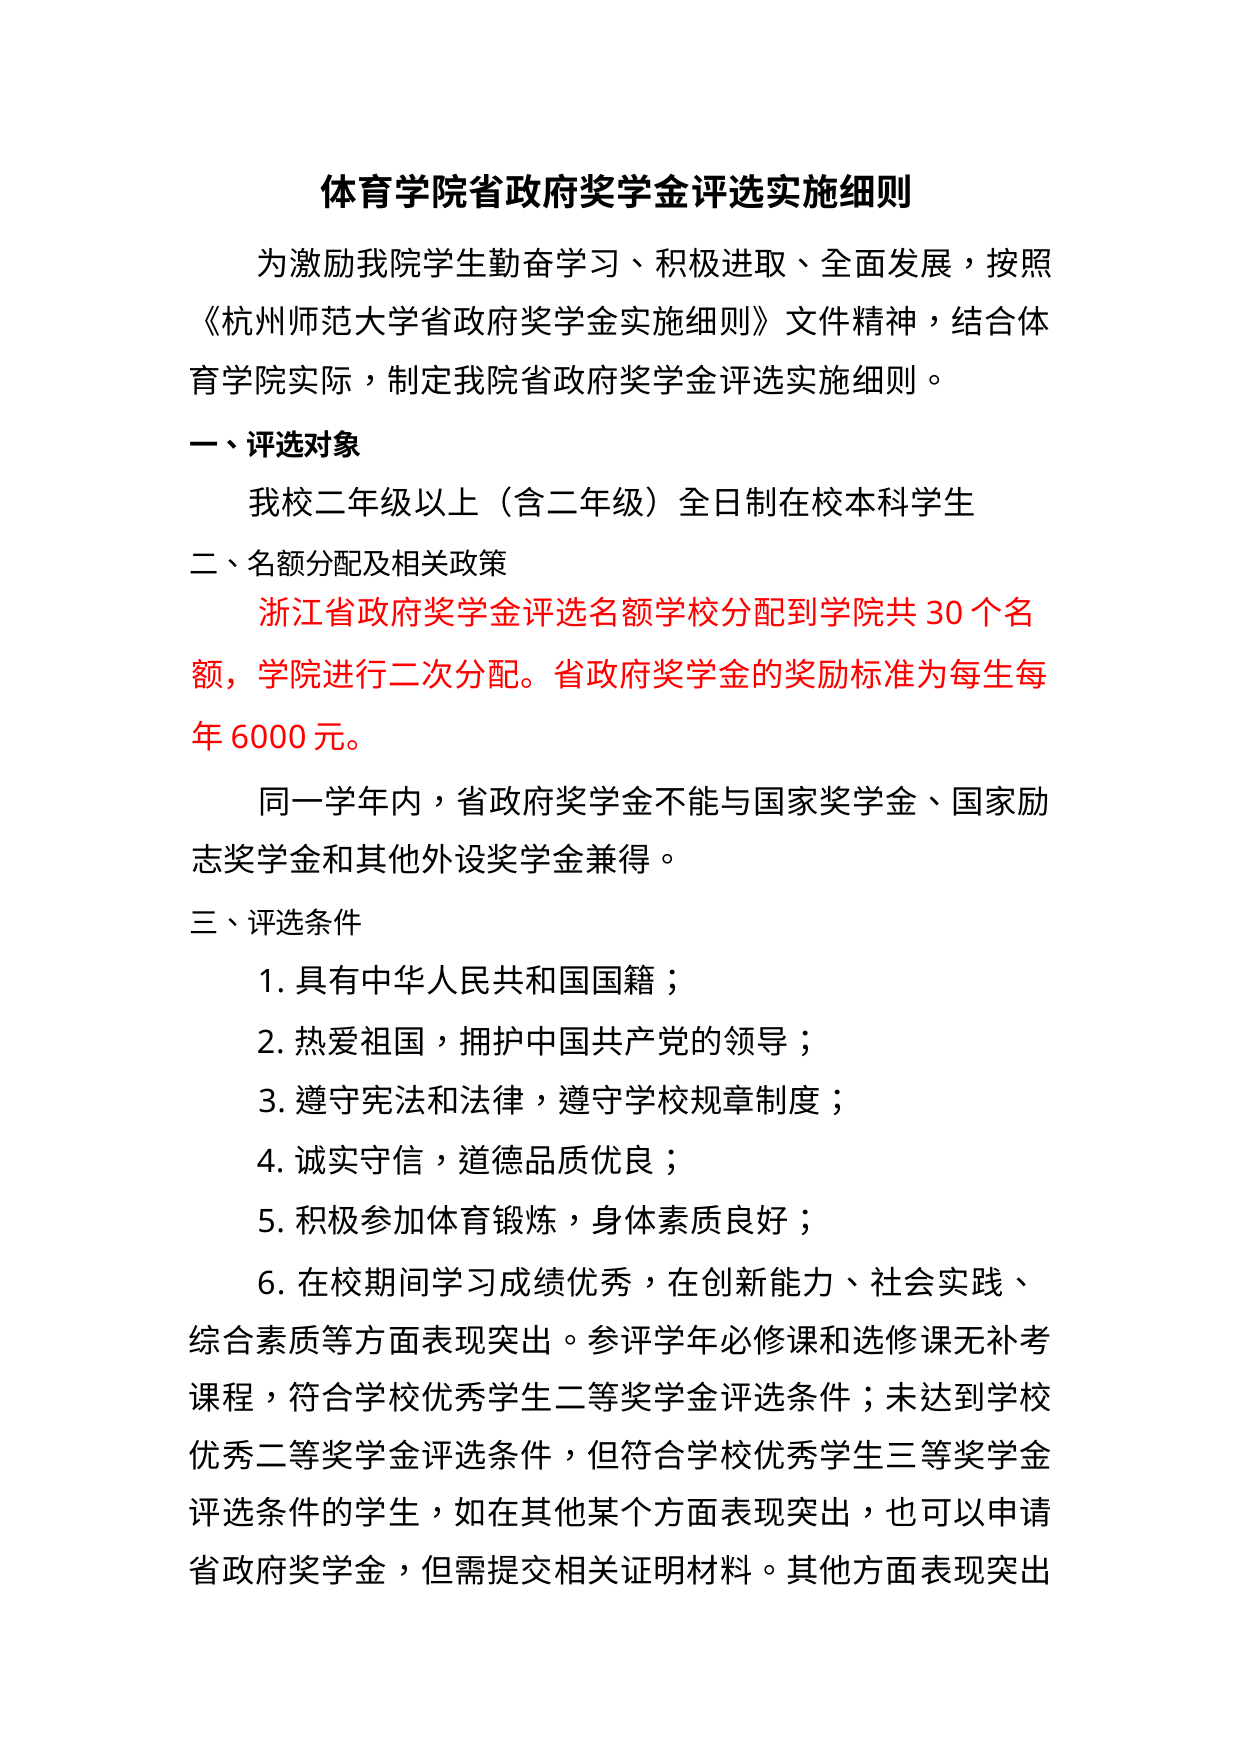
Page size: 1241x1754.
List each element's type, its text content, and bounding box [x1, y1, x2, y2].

text 2. 热爱祖国，拥护中国共产党的领导； [257, 1021, 1054, 1061]
text 3. 遵守宪法和法律，遵守学校规章制度； [258, 1081, 1054, 1121]
text 同一学年内，省政府奖学金不能与国家奖学金、国家励 志奖学金和其他外设奖学金兼得。 [191, 779, 1053, 881]
text 4. 诚实守信，道德品质优良； [257, 1140, 1054, 1181]
text 体育学院省政府奖学金评选实施细则 [320, 167, 1054, 219]
text 浙江省政府奖学金评选名额学校分配到学院共30个名额，学院进行二次分配。省政府奖学金的奖励标准为每生每年6000元。 [191, 587, 1053, 758]
text 我校二年级以上（含二年级）全日制在校本科学生 [248, 482, 1054, 522]
text 5. 积极参加体育锻炼，身体素质良好； [257, 1201, 1054, 1241]
text 6. 在校期间学习成绩优秀，在创新能力、社会实践、 综合素质等方面表现突出。参评学年必修课和选修课无补考 课程，符合学校优秀学生二等奖学金评选条件；未达到学校 优秀二等奖学金评选条件，但符合学校优秀学生三等奖学金 评选条件的学生，如在其他某个方面表现突出，也可以申请 省政府奖学金，但需提交相关证明材料。其他方面表现突出 [189, 1260, 1053, 1591]
text 1. 具有中华人民共和国国籍； [257, 961, 1054, 1001]
text 一、评选对象 [189, 426, 1054, 462]
text 二、名额分配及相关政策 [189, 545, 1054, 582]
text 为激励我院学生勤奋学习、积极进取、全面发展，按照 《杭州师范大学省政府奖学金实施细则》文件精神，结合体 育学院实际，制定我院省政府奖学金评选实施细则。 [188, 241, 1053, 402]
text 三、评选条件 [189, 904, 1054, 941]
